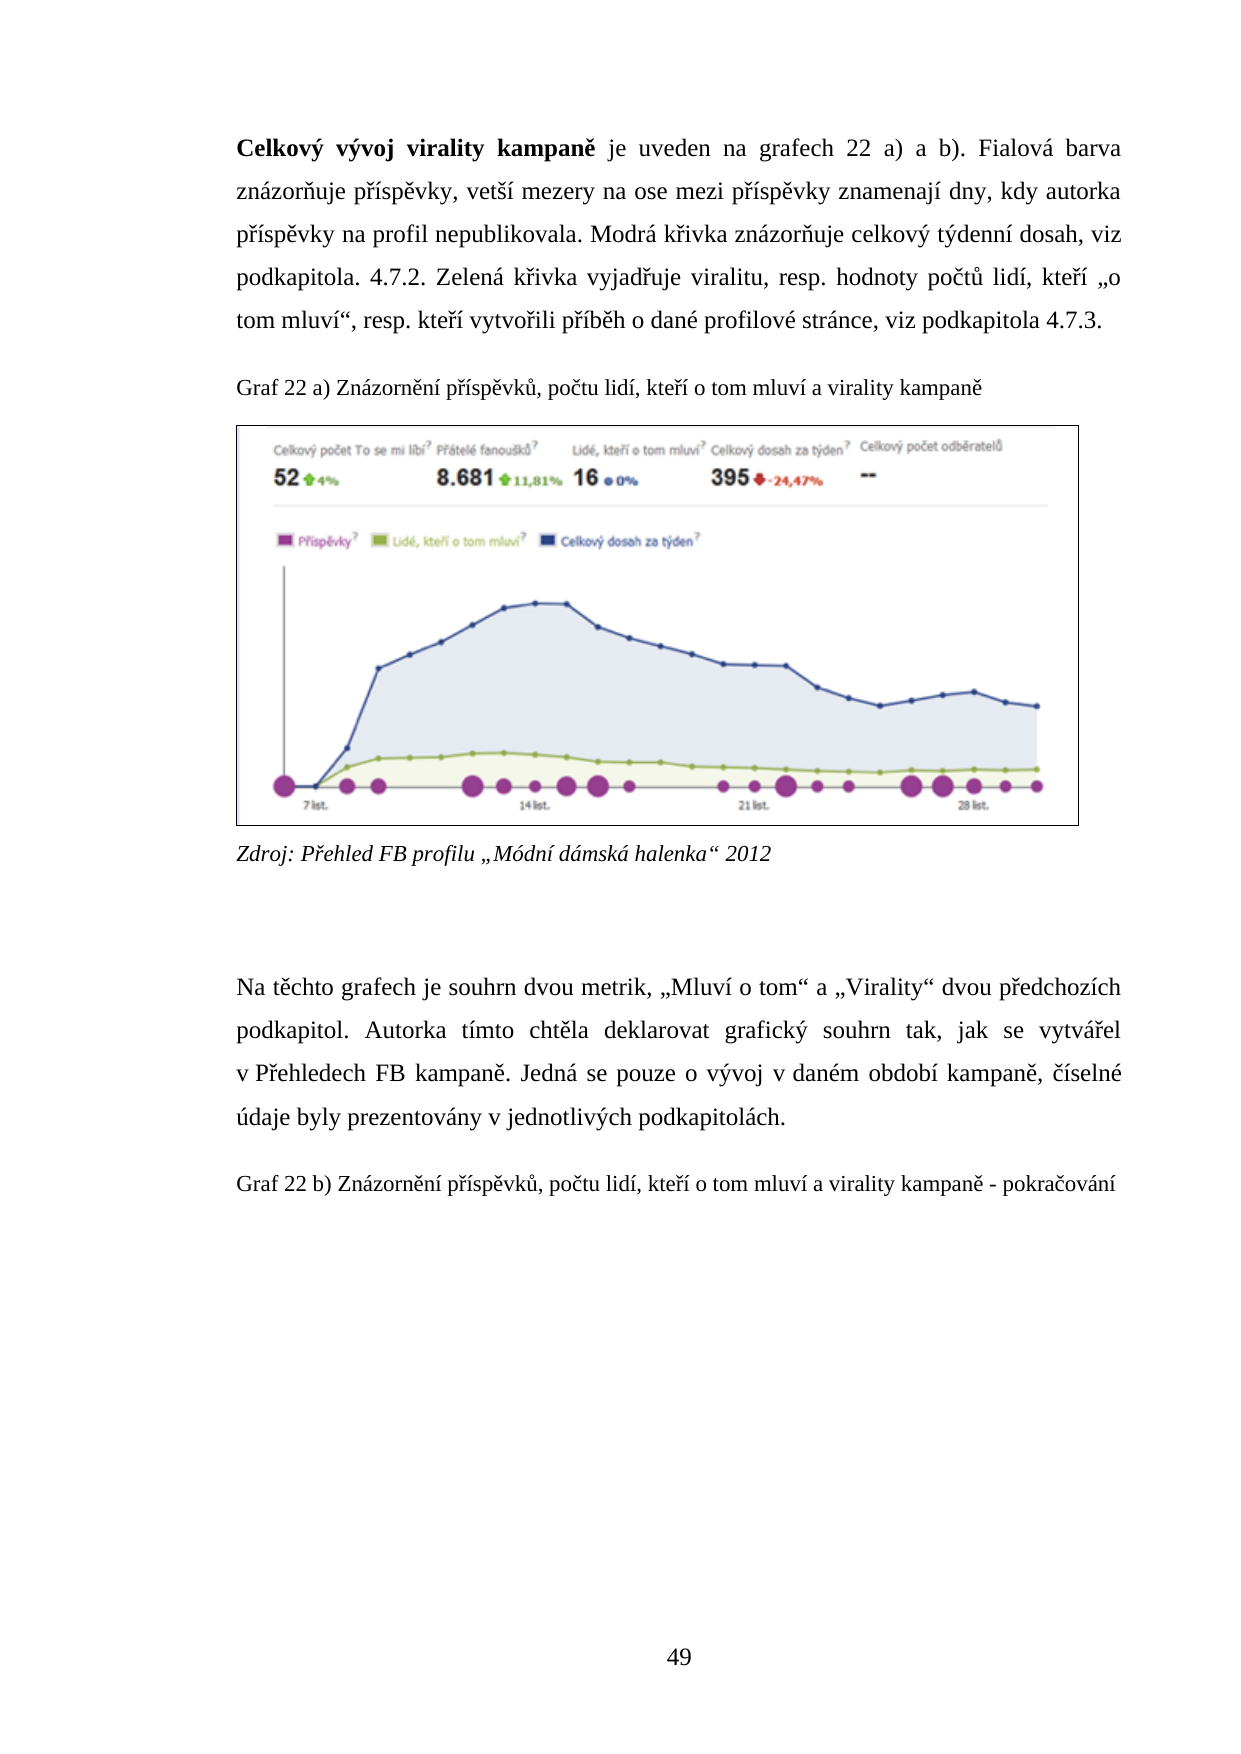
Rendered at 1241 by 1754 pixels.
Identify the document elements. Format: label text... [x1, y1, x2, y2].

text Graf 22 b) Znázornění příspěvků, počtu lidí, kteří o tom mluví a virality kampaně - pokračování [236, 1170, 1122, 1196]
text Graf 22 a) Znázornění příspěvků, počtu lidí, kteří o tom mluví a virality kampaně [236, 373, 1122, 400]
text Na těchto grafech je souhrn dvou metrik, „Mluví o tom“ a „Virality“ dvou předchozích podkapitol. Autorka tímto chtěla deklarovat grafický souhrn tak, jak se vytvářel v Přehledech FB kampaně. Jedná se pouze o vývoj v daném období kampaně, číselné údaje byly prezentovány v jednotlivých podkapitolách. [236, 972, 1122, 1130]
picture [237, 426, 1078, 825]
text Celkový vývoj virality kampaně je uveden na grafech 22 a) a b). Fialová barva znázorňuje příspěvky, vetší mezery na ose mezi příspěvky znamenají dny, kdy autorka příspěvky na profil nepublikovala. Modrá křivka znázorňuje celkový týdenní dosah, viz podkapitola. 4.7.2. Zelená křivka vyjadřuje viralitu, resp. hodnoty počtů lidí, kteří „o tom mluví“, resp. kteří vytvořili příběh o dané profilové stránce, viz podkapitola 4.7.3. [236, 133, 1122, 334]
